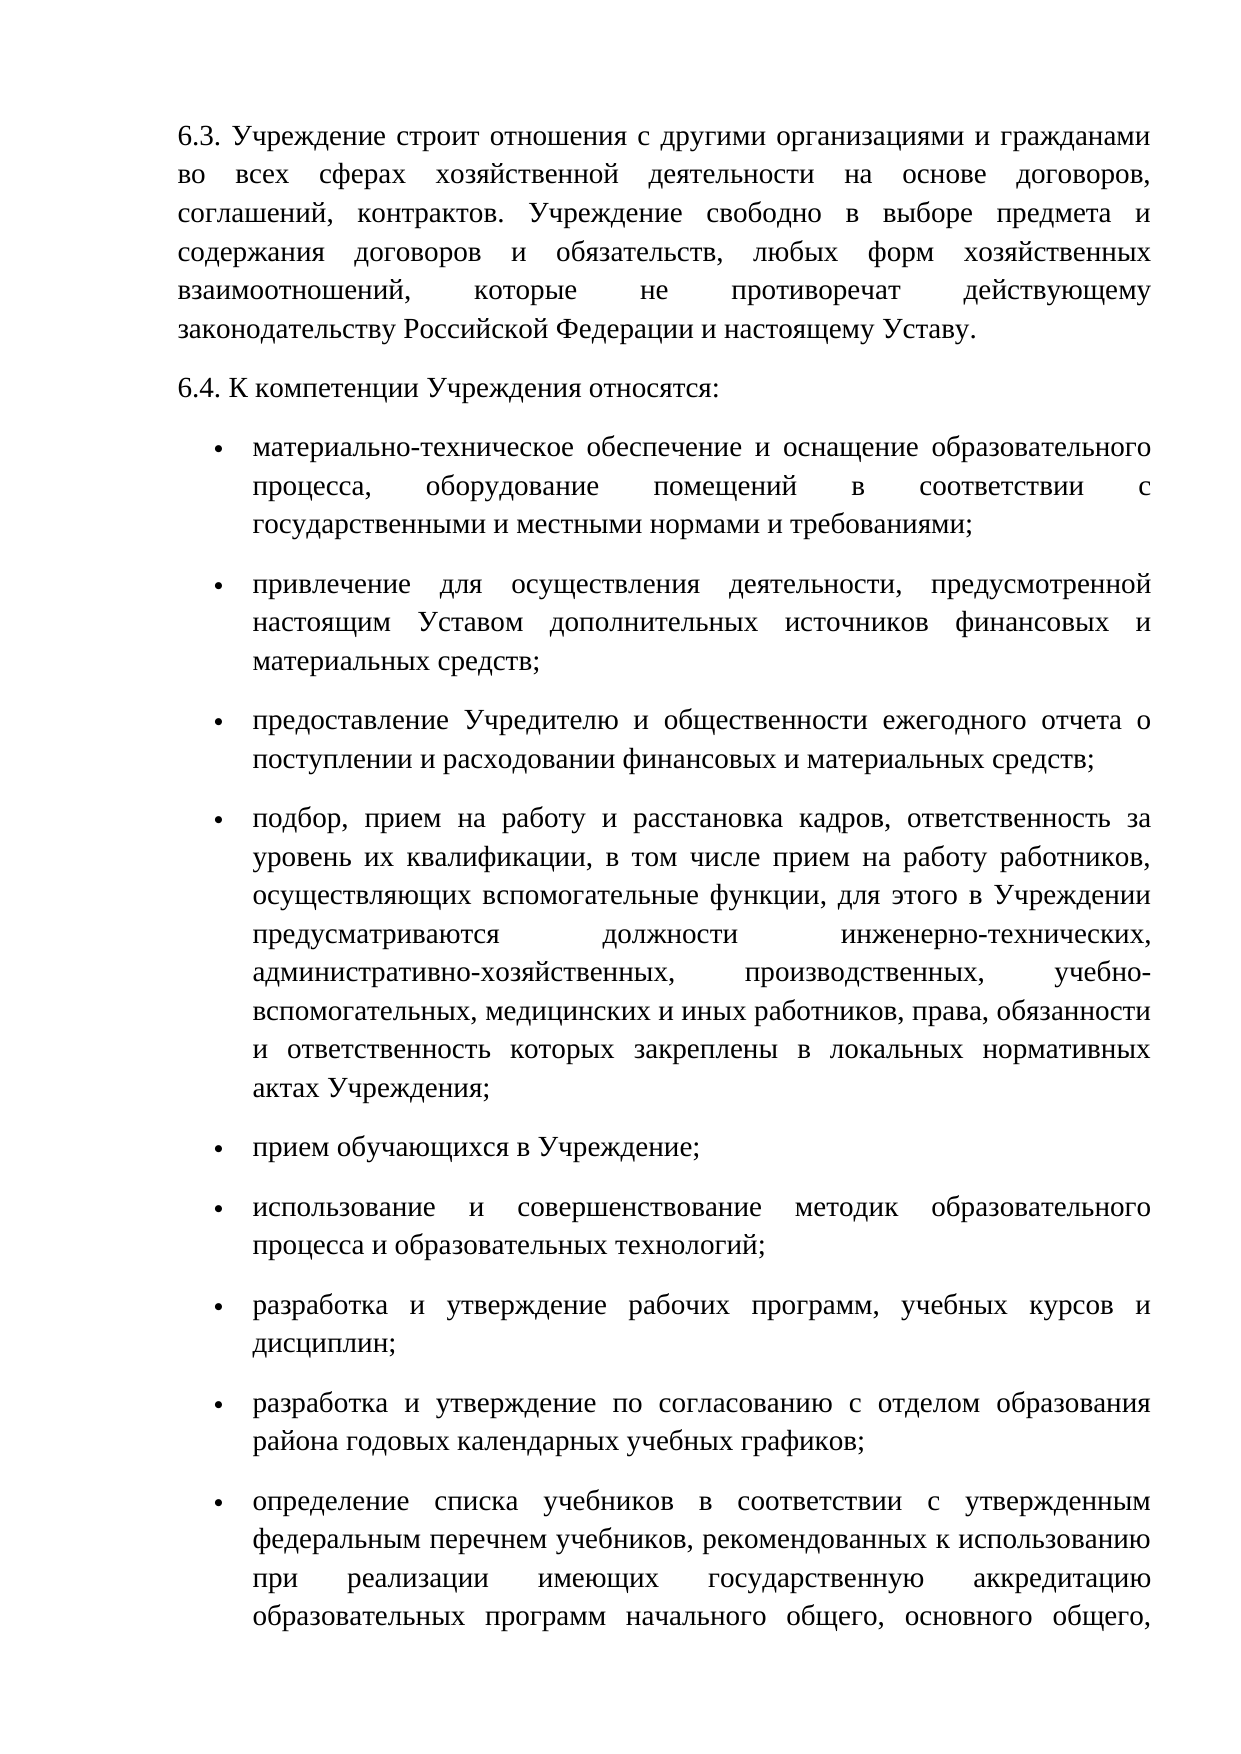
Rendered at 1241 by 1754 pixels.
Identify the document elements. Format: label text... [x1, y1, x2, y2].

list подбор, прием на работу и расстановка кадров, ответственность за уровень их квалификации, в том числе прием на работу работников, осуществляющих вспомогательные функции, для этого в Учреждении предусматриваются должности инженерно-технических, административно-хозяйственных, производственных, учебно-вспомогательных, медицинских и иных работников, права, обязанности и ответственность которых закреплены в локальных нормативных актах Учреждения; [215, 800, 1152, 1104]
list разработка и утверждение рабочих программ, учебных курсов и дисциплин; [215, 1287, 1152, 1359]
text 6.3. Учреждение строит отношения с другими организациями и гражданами во всех сферах хозяйственной деятельности на основе договоров, соглашений, контрактов. Учреждение свободно в выборе предмета и содержания договоров и обязательств, любых форм хозяйственных взаимоотношений, которые не противоречат действующему законодательству Российской Федерации и настоящему Уставу. [177, 118, 1152, 344]
list предоставление Учредителю и общественности ежегодного отчета о поступлении и расходовании финансовых и материальных средств; [215, 702, 1152, 774]
list материально-техническое обеспечение и оснащение образовательного процесса, оборудование помещений в соответствии с государственными и местными нормами и требованиями; [215, 429, 1152, 540]
list использование и совершенствование методик образовательного процесса и образовательных технологий; [215, 1189, 1152, 1261]
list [215, 1483, 1152, 1632]
list привлечение для осуществления деятельности, предусмотренной настоящим Уставом дополнительных источников финансовых и материальных средств; [215, 566, 1152, 677]
list прием обучающихся в Учреждение; [215, 1129, 1152, 1163]
text 6.4. К компетенции Учреждения относятся: [177, 370, 1152, 404]
list разработка и утверждение по согласованию с отделом образования района годовых календарных учебных графиков; [215, 1385, 1152, 1457]
